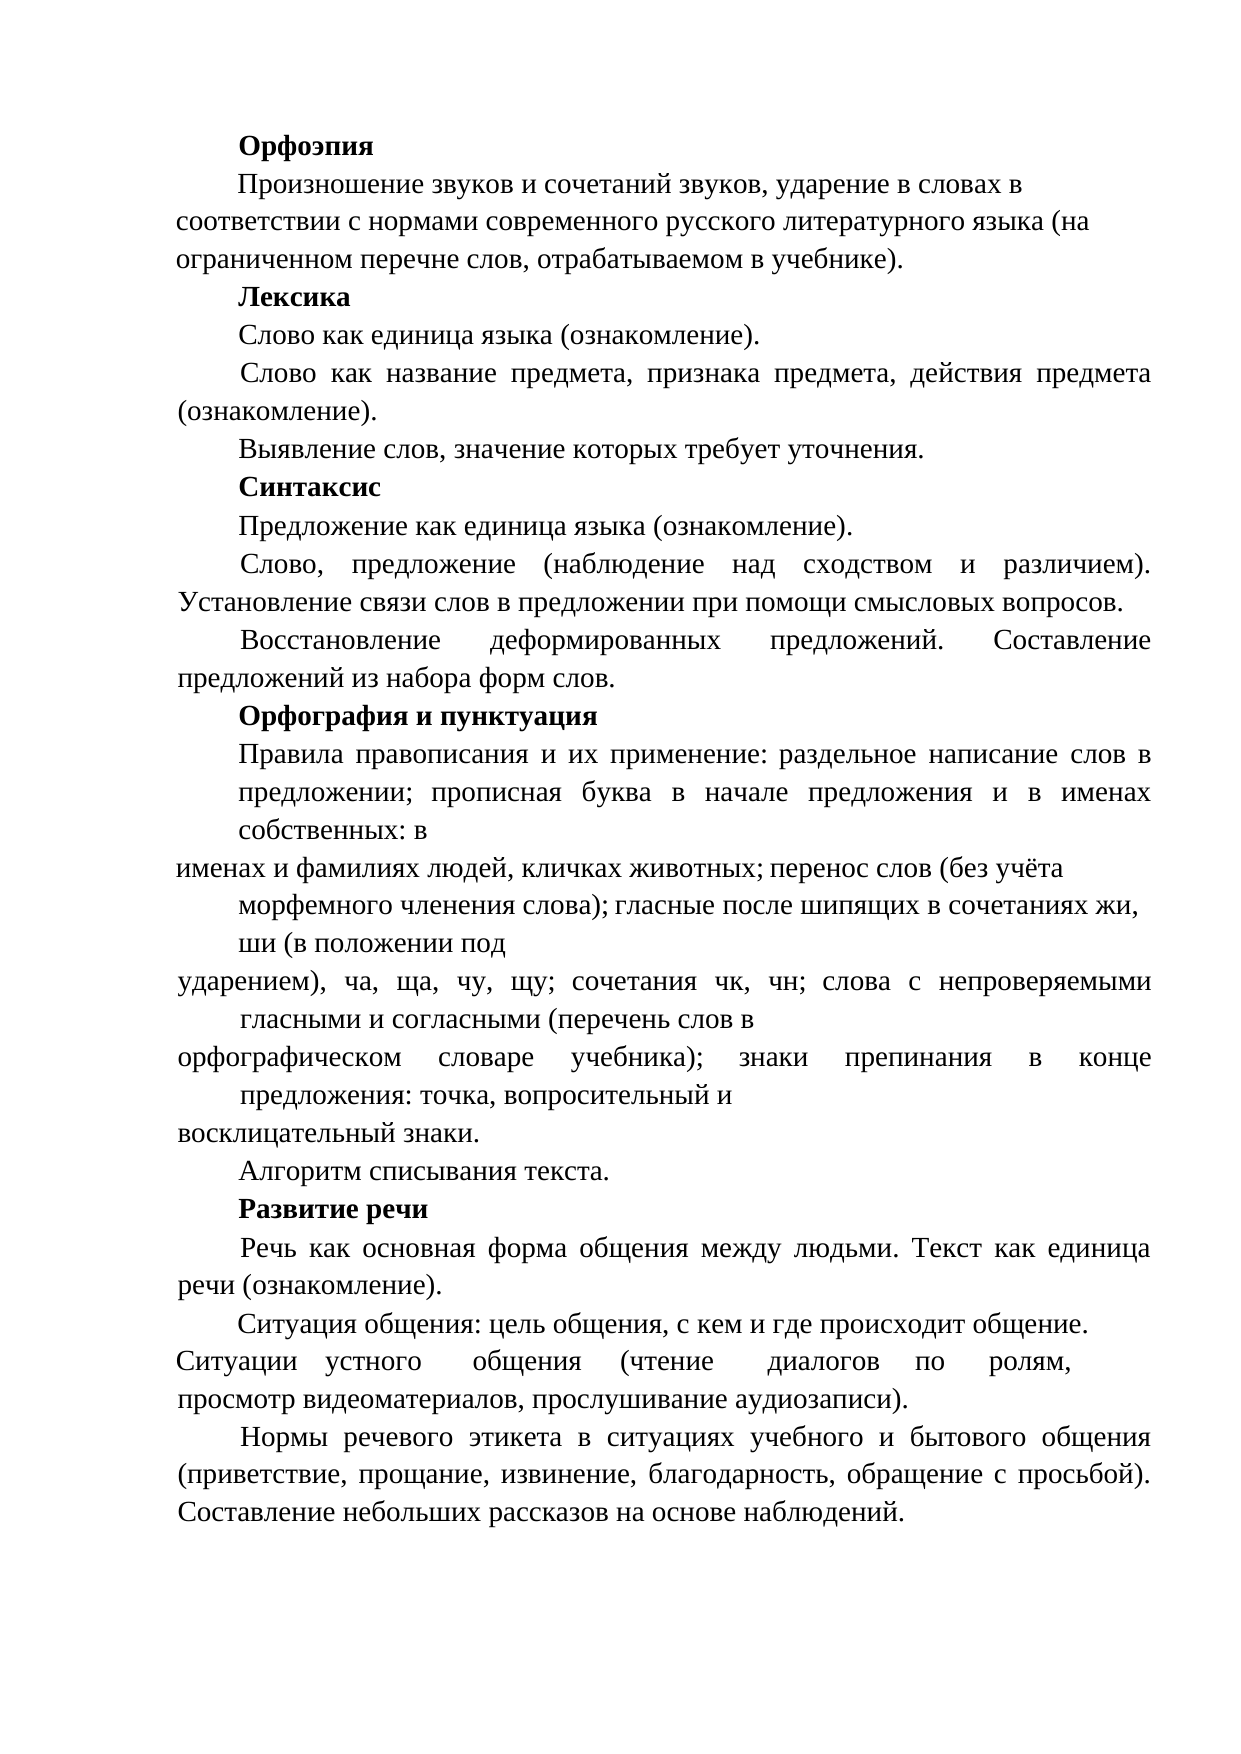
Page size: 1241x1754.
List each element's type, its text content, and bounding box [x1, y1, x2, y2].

subtitle Лексика [238, 279, 1127, 312]
text ударением), ча, ща, чу, щу; сочетания чк, чн; слова с непроверяемыми гласными и согласными (перечень слов в [177, 963, 1152, 1034]
text Речь как основная форма общения между людьми. Текст как единица речи (ознакомление). [177, 1230, 1152, 1301]
text Слово, предложение (наблюдение над сходством и различием). Установление связи слов в предложении при помощи смысловых вопросов. [177, 546, 1152, 617]
text Произношение звуков и сочетаний звуков, ударение в словах в соответствии с нормами современного русского литературного языка (на ограниченном перечне слов, отрабатываемом в учебнике). [176, 166, 1152, 274]
text именах и фамилиях людей, кличках животных; перенос слов (без учёта морфемного членения слова); гласные после шипящих в сочетаниях жи, ши (в положении под [176, 850, 1152, 958]
text Восстановление деформированных предложений. Составление предложений из набора форм слов. [177, 622, 1152, 693]
text Нормы речевого этикета в ситуациях учебного и бытового общения (приветствие, прощание, извинение, благодарность, обращение с просьбой). Составление небольших рассказов на основе наблюдений. [177, 1419, 1152, 1528]
text Слово как название предмета, признака предмета, действия предмета (ознакомление). [177, 355, 1152, 427]
text Слово как единица языка (ознакомление). [238, 317, 1152, 351]
text Предложение как единица языка (ознакомление). [238, 508, 1152, 541]
text Выявление слов, значение которых требует уточнения. [238, 431, 1152, 465]
subtitle Орфография и пунктуация [238, 698, 1127, 732]
text орфографическом словаре учебника); знаки препинания в конце предложения: точка, вопросительный и [177, 1039, 1152, 1110]
subtitle Развитие речи [238, 1192, 1127, 1225]
text Алгоритм списывания текста. [238, 1153, 1152, 1187]
text восклицательный знаки. [177, 1115, 1152, 1149]
subtitle Орфоэпия [238, 128, 1127, 161]
text Ситуация общения: цель общения, с кем и где происходит общение. Ситуации устного общения (чтение диалогов по ролям, просмотр видеоматериалов, прослушивание аудиозаписи). [176, 1306, 1152, 1414]
text Правила правописания и их применение: раздельное написание слов в предложении; прописная буква в начале предложения и в именах собственных: в [238, 736, 1152, 845]
subtitle Синтаксис [238, 469, 1127, 503]
